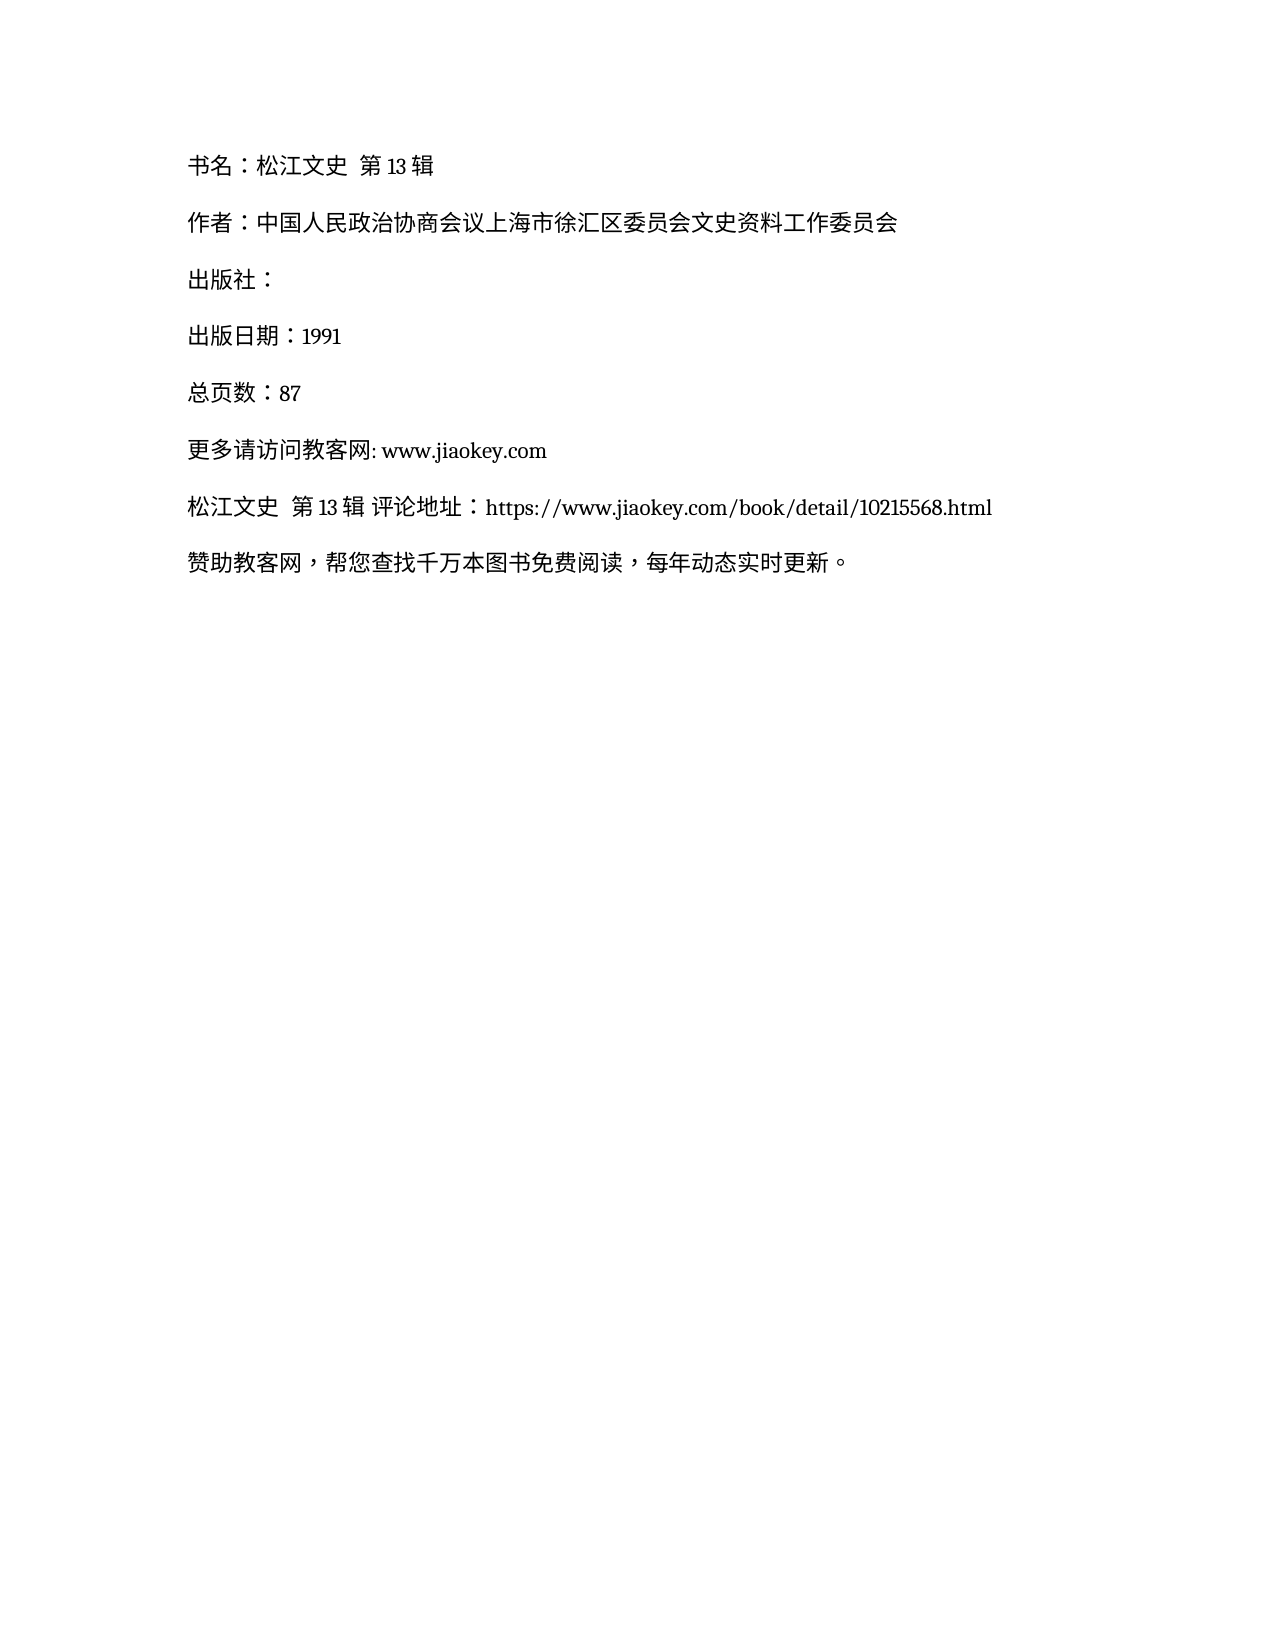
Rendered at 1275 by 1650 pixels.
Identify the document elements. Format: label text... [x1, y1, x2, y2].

text 出版日期：1991 [187, 320, 1087, 352]
text 书名：松江文史 第13辑 [187, 150, 1087, 181]
text 松江文史 第13辑 评论地址：https://www.jiaokey.com/book/detail/10215568.html [187, 491, 1087, 522]
text 总页数：87 [187, 377, 1087, 408]
text 更多请访问教客网: www.jiaokey.com [187, 434, 1087, 465]
text 赞助教客网，帮您查找千万本图书免费阅读，每年动态实时更新。 [187, 547, 1087, 579]
text 出版社： [187, 263, 1087, 295]
text 作者：中国人民政治协商会议上海市徐汇区委员会文史资料工作委员会 [187, 207, 1087, 238]
